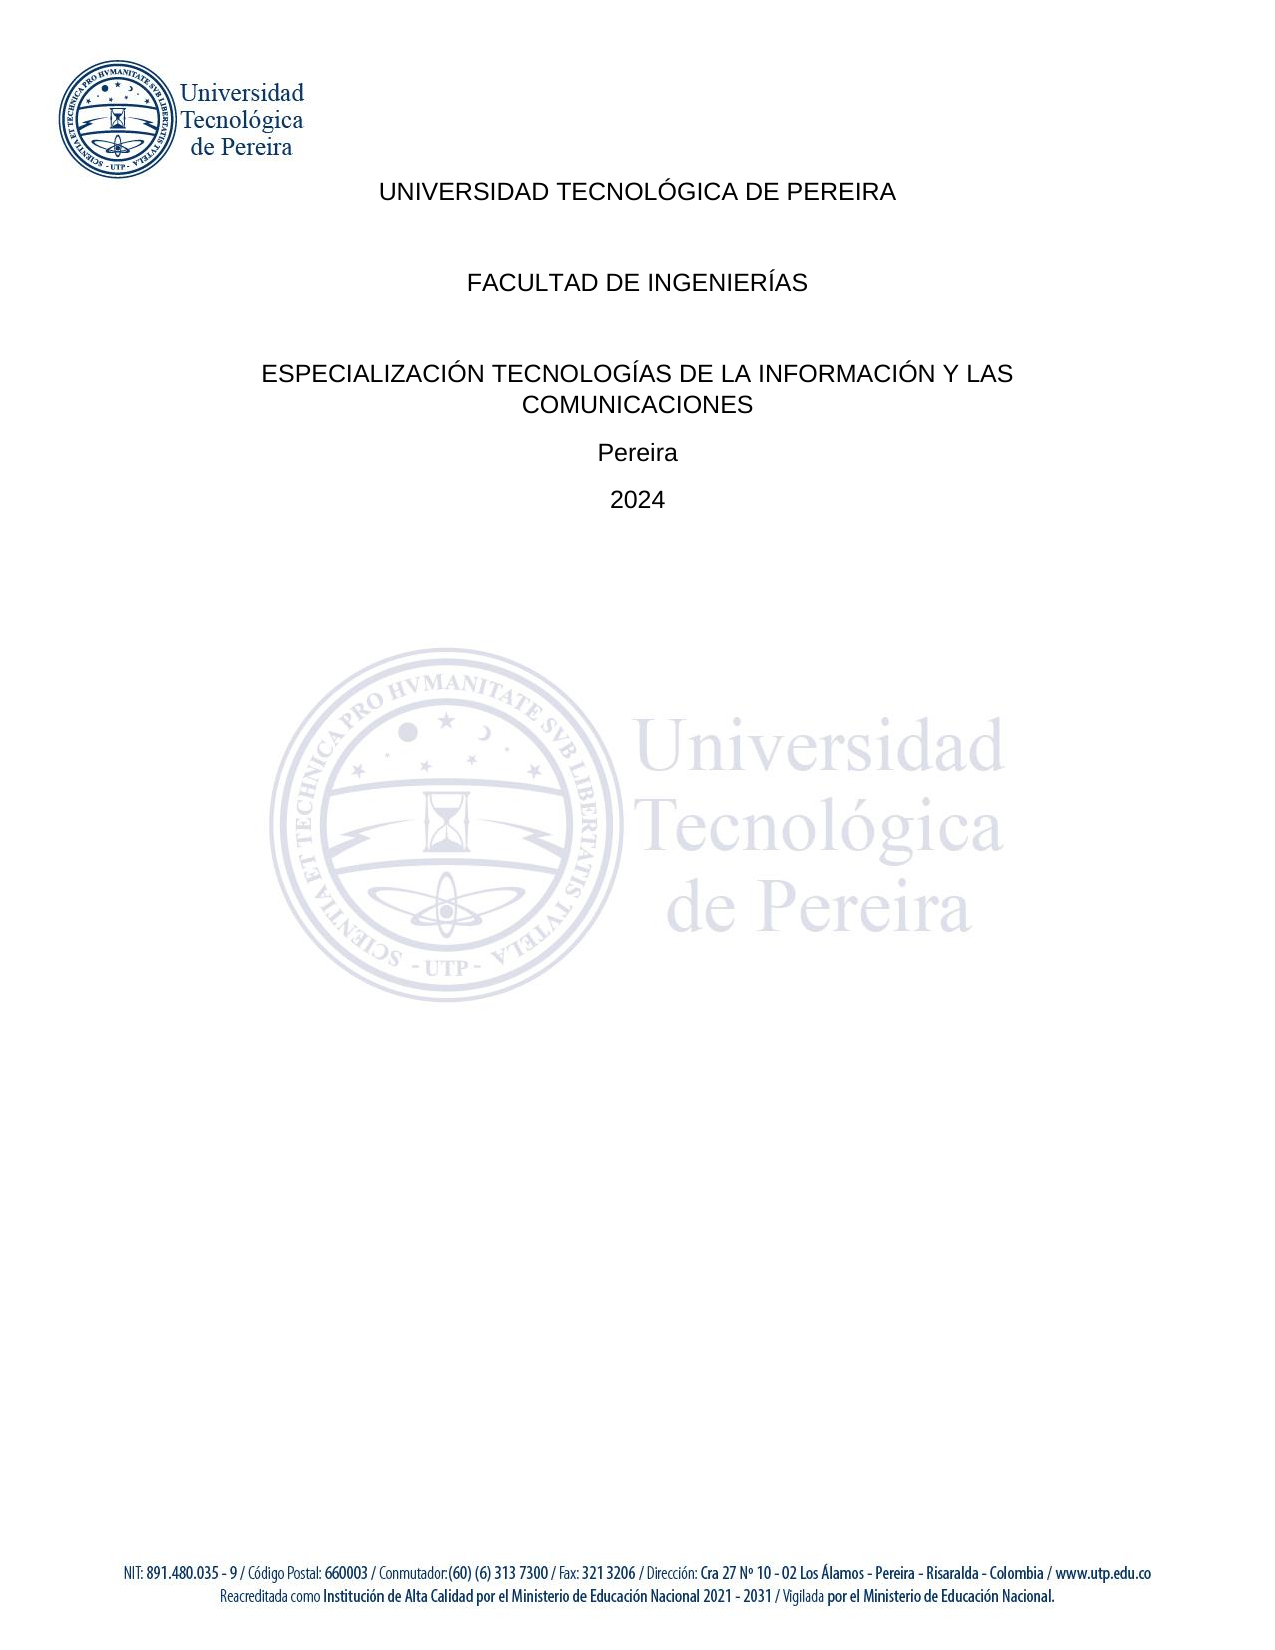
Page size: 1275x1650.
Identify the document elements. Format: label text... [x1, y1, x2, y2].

text FACULTAD DE INGENIERÍAS [177, 268, 1098, 297]
text UNIVERSIDAD TECNOLÓGICA DE PEREIRA [177, 177, 1098, 206]
text ESPECIALIZACIÓN TECNOLOGÍAS DE LA INFORMACIÓN Y LAS COMUNICACIONES [177, 359, 1098, 419]
picture [0, 1, 1275, 1649]
text 2024 [177, 485, 1098, 514]
text Pereira [177, 438, 1098, 466]
